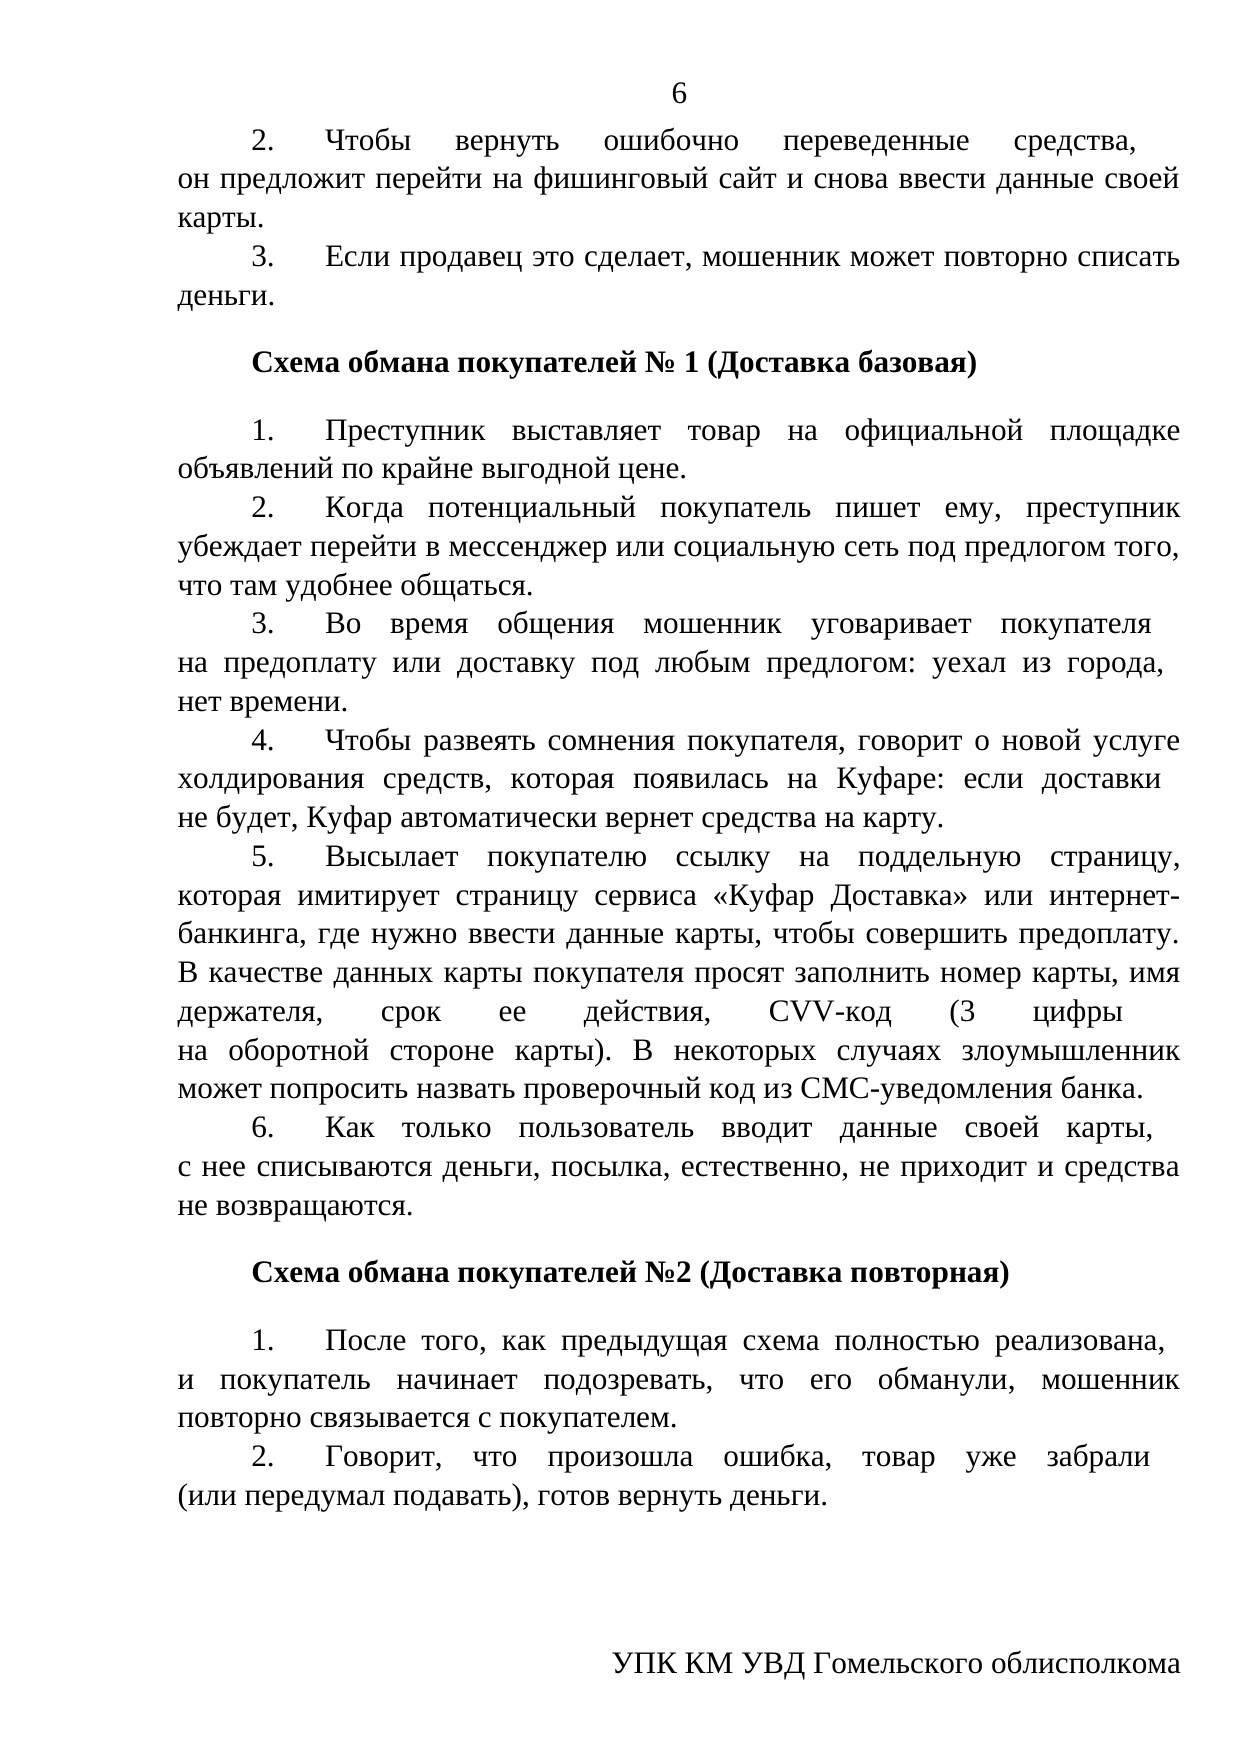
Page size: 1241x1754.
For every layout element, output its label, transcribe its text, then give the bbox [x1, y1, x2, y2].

text Схема обмана покупателей №2 (Доставка повторная) [177, 1253, 1181, 1289]
list Чтобы развеять сомнения покупателя, говорит о новой услуге холдирования средств, которая появилась на Куфаре: если доставки не будет, Куфар автоматически вернет средства на карту. [177, 718, 1181, 834]
list Во время общения мошенник уговаривает покупателя на предоплату или доставку под любым предлогом: уехал из города, нет времени. [177, 602, 1181, 718]
list Как только пользователь вводит данные своей карты, с нее списываются деньги, посылка, естественно, не приходит и средства не возвращаются. [177, 1106, 1181, 1222]
list После того, как предыдущая схема полностью реализована, и покупатель начинает подозревать, что его обманули, мошенник повторно связывается с покупателем. [177, 1318, 1181, 1434]
text Схема обмана покупателей № 1 (Доставка базовая) [177, 343, 1181, 379]
list Преступник выставляет товар на официальной площадке объявлений по крайне выгодной цене. [177, 408, 1181, 486]
list Говорит, что произошла ошибка, товар уже забрали (или передумал подавать), готов вернуть деньги. [177, 1434, 1181, 1512]
list Когда потенциальный покупатель пишет ему, преступник убеждает перейти в мессенджер или социальную сеть под предлогом того, что там удобнее общаться. [177, 486, 1181, 602]
list Высылает покупателю ссылку на поддельную страницу, которая имитирует страницу сервиса «Куфар Доставка» или интернет-банкинга, где нужно ввести данные карты, чтобы совершить предоплату. В качестве данных карты покупателя просят заполнить номер карты, имя держателя, срок ее действия, CVV-код (3 цифры на оборотной стороне карты). В некоторых случаях злоумышленник может попросить назвать проверочный код из СМС-уведомления банка. [177, 834, 1181, 1106]
list Если продавец это сделает, мошенник может повторно списать деньги. [177, 234, 1181, 312]
list Чтобы вернуть ошибочно переведенные средства, он предложит перейти на фишинговый сайт и снова ввести данные своей карты. [177, 118, 1181, 234]
